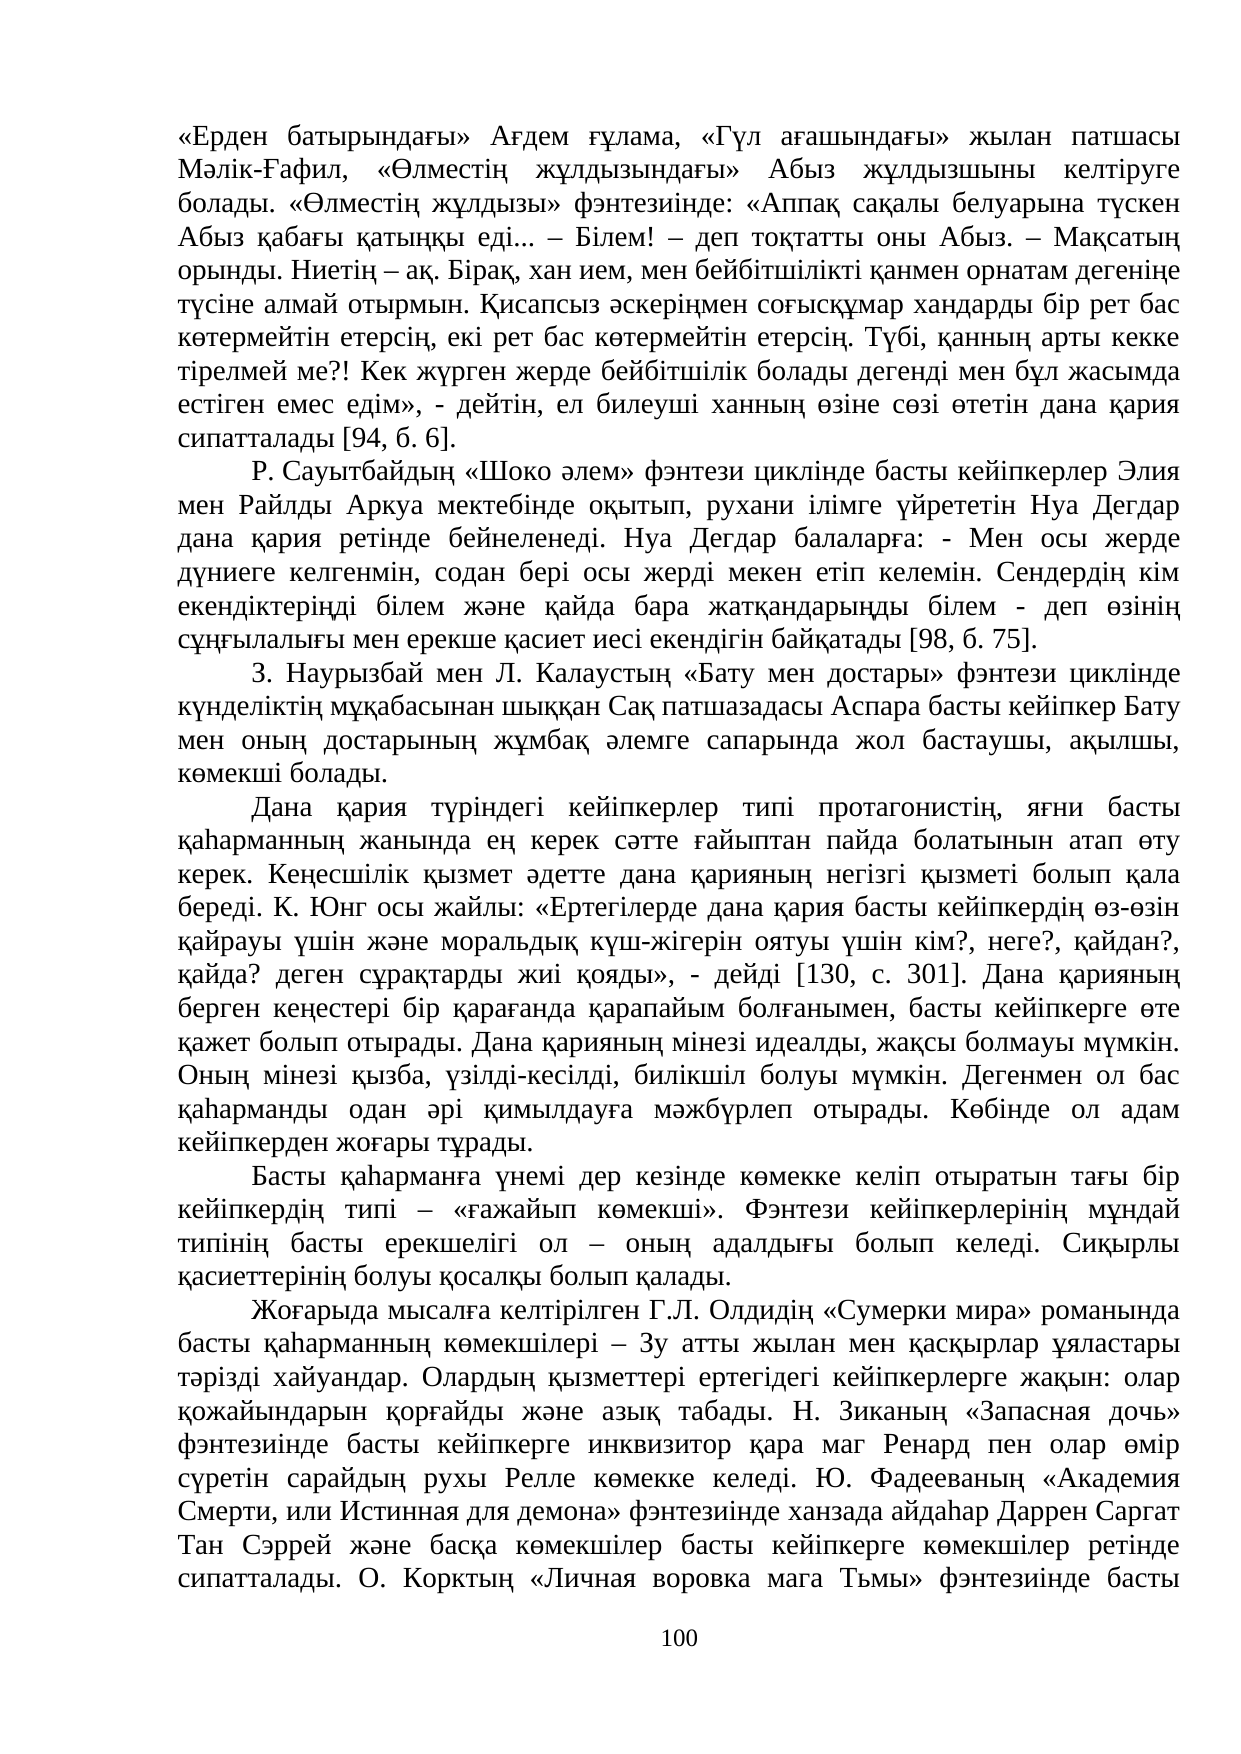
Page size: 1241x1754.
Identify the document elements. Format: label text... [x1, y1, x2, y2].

text Басты қаһарманға үнемі дер кезінде көмекке келіп отыратын тағы бір кейіпкердің типі – «ғажайып көмекші». Фэнтези кейіпкерлерінің мұндай типінің басты ерекшелігі ол – оның адалдығы болып келеді. Сиқырлы қасиеттерінің болуы қосалқы болып қалады. [177, 1158, 1181, 1292]
text Дана қария түріндегі кейіпкерлер типі протагонистің, яғни басты қаһарманның жанында ең керек сәтте ғайыптан пайда болатынын атап өту керек. Кеңесшілік қызмет әдетте дана қарияның негізгі қызметі болып қала береді. К. Юнг осы жайлы: «Ертегілерде дана қария басты кейіпкердің өз-өзін қайрауы үшін және моральдық күш-жігерін оятуы үшін кім?, неге?, қайдан?, қайда? деген сұрақтарды жиі қояды», - дейді [130, с. 301]. Дана қарияның берген кеңестері бір қарағанда қарапайым болғанымен, басты кейіпкерге өте қажет болып отырады. Дана қарияның мінезі идеалды, жақсы болмауы мүмкін. Оның мінезі қызба, үзілді-кесілді, билікшіл болуы мүмкін. Дегенмен ол бас қаһарманды одан әрі қимылдауға мәжбүрлеп отырады. Көбінде ол адам кейіпкерден жоғары тұрады. [177, 789, 1181, 1158]
text Р. Сауытбайдың «Шоко әлем» фэнтези циклінде басты кейіпкерлер Элия мен Райлды Аркуа мектебінде оқытып, рухани ілімге үйрететін Нуа Дегдар дана қария ретінде бейнеленеді. Нуа Дегдар балаларға: - Мен осы жерде дүниеге келгенмін, содан бері осы жерді мекен етіп келемін. Сендердің кім екендіктеріңді білем және қайда бара жатқандарыңды білем - деп өзінің сұңғылалығы мен ерекше қасиет иесі екендігін байқатады [98, б. 75]. [177, 453, 1181, 655]
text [177, 118, 1181, 453]
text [177, 1292, 1181, 1594]
text З. Наурызбай мен Л. Калаустың «Бату мен достары» фэнтези циклінде күнделіктің мұқабасынан шыққан Сақ патшазадасы Аспара басты кейіпкер Бату мен оның достарының жұмбақ әлемге сапарында жол бастаушы, ақылшы, көмекші болады. [177, 655, 1181, 789]
